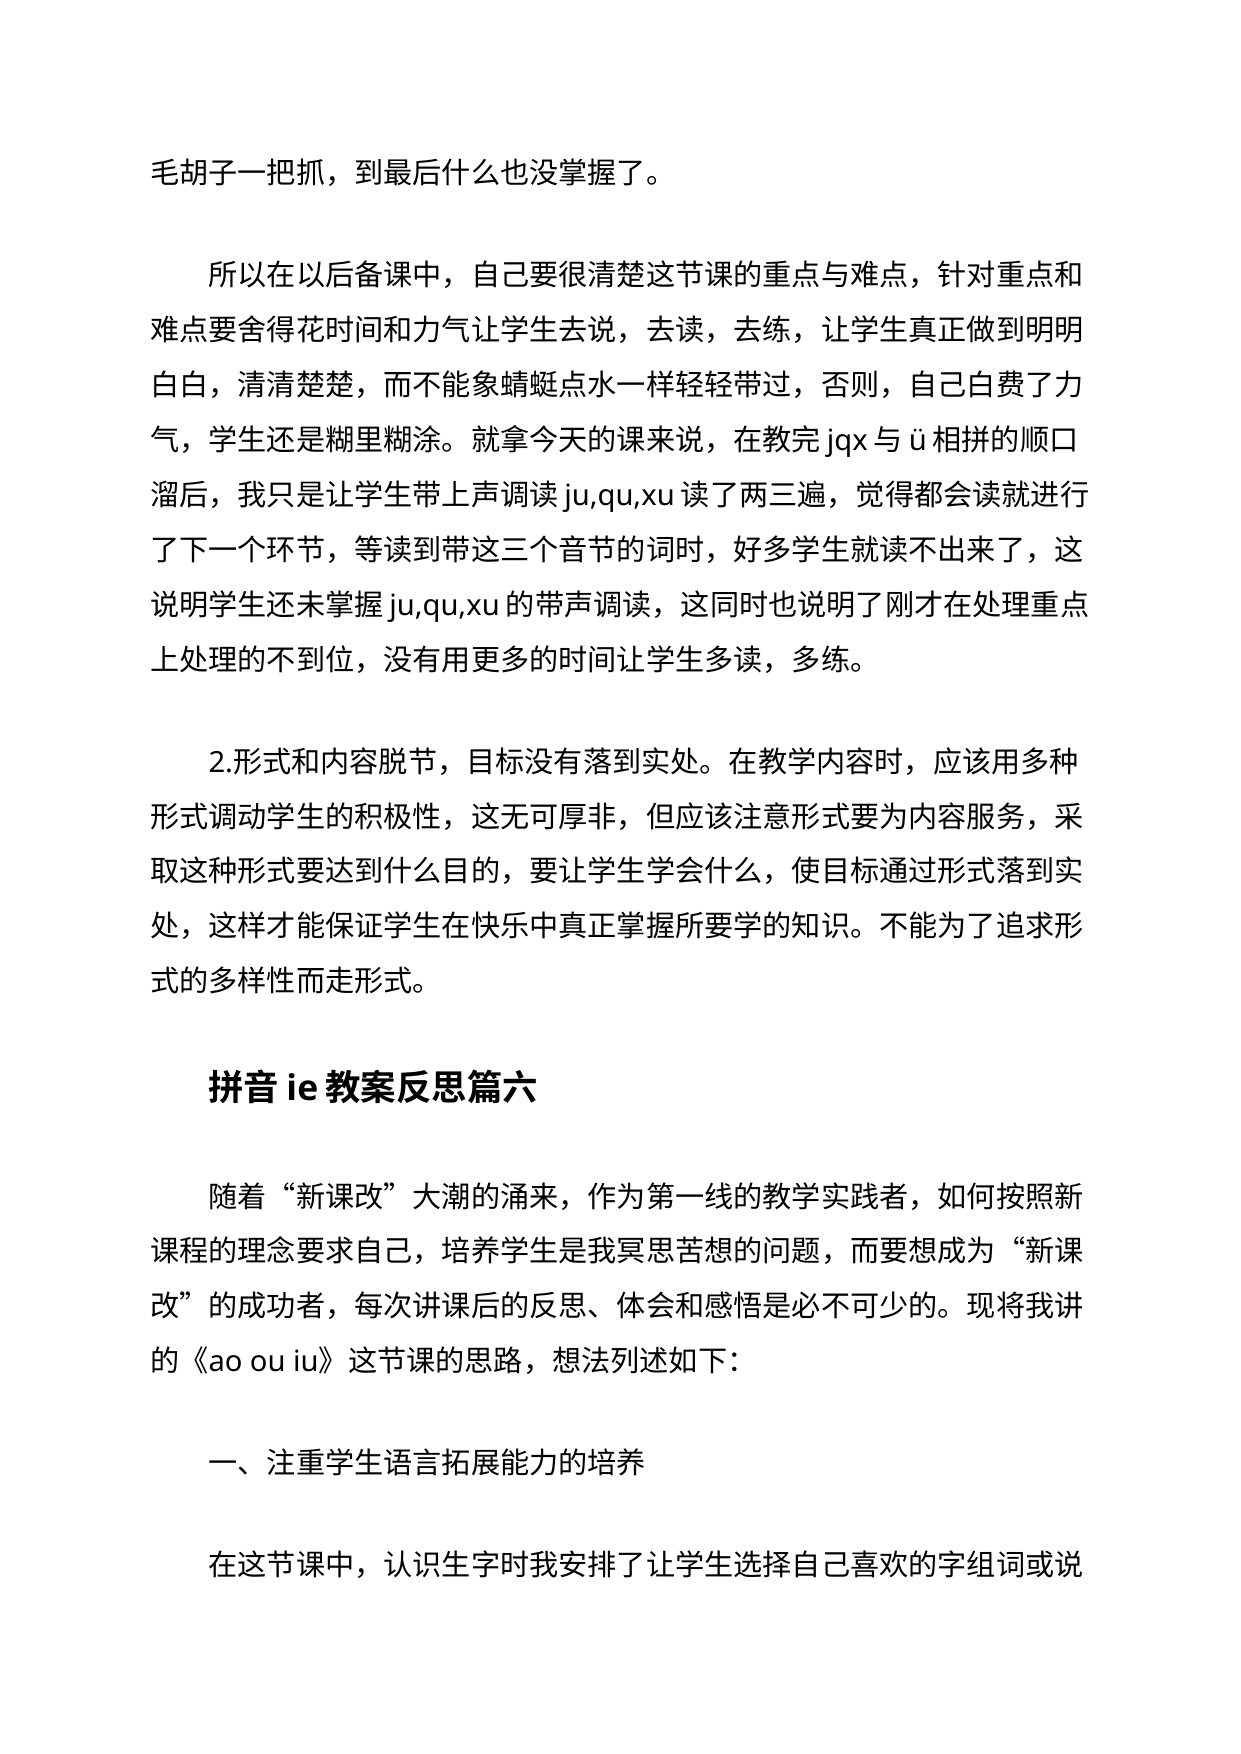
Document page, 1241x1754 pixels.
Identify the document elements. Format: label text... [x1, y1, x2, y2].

text 拼音ie教案反思篇六 [150, 1059, 1090, 1111]
text 一、注重学生语言拓展能力的培养 [150, 1440, 1090, 1482]
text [150, 1542, 1090, 1584]
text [150, 150, 1090, 192]
text 2.形式和内容脱节，目标没有落到实处。在教学内容时，应该用多种形式调动学生的积极性，这无可厚非，但应该注意形式要为内容服务，采取这种形式要达到什么目的，要让学生学会什么，使目标通过形式落到实处，这样才能保证学生在快乐中真正掌握所要学的知识。不能为了追求形式的多样性而走形式。 [150, 738, 1090, 1000]
text 随着“新课改”大潮的涌来，作为第一线的教学实践者，如何按照新课程的理念要求自己，培养学生是我冥思苦想的问题，而要想成为“新课改”的成功者，每次讲课后的反思、体会和感悟是必不可少的。现将我讲的《ao ou iu》这节课的思路，想法列述如下： [150, 1173, 1090, 1380]
text 所以在以后备课中，自己要很清楚这节课的重点与难点，针对重点和难点要舍得花时间和力气让学生去说，去读，去练，让学生真正做到明明白白，清清楚楚，而不能象蜻蜓点水一样轻轻带过，否则，自己白费了力气，学生还是糊里糊涂。就拿今天的课来说，在教完jqx与ü相拼的顺口溜后，我只是让学生带上声调读ju,qu,xu读了两三遍，觉得都会读就进行了下一个环节，等读到带这三个音节的词时，好多学生就读不出来了，这说明学生还未掌握ju,qu,xu的带声调读，这同时也说明了刚才在处理重点上处理的不到位，没有用更多的时间让学生多读，多练。 [150, 252, 1090, 679]
